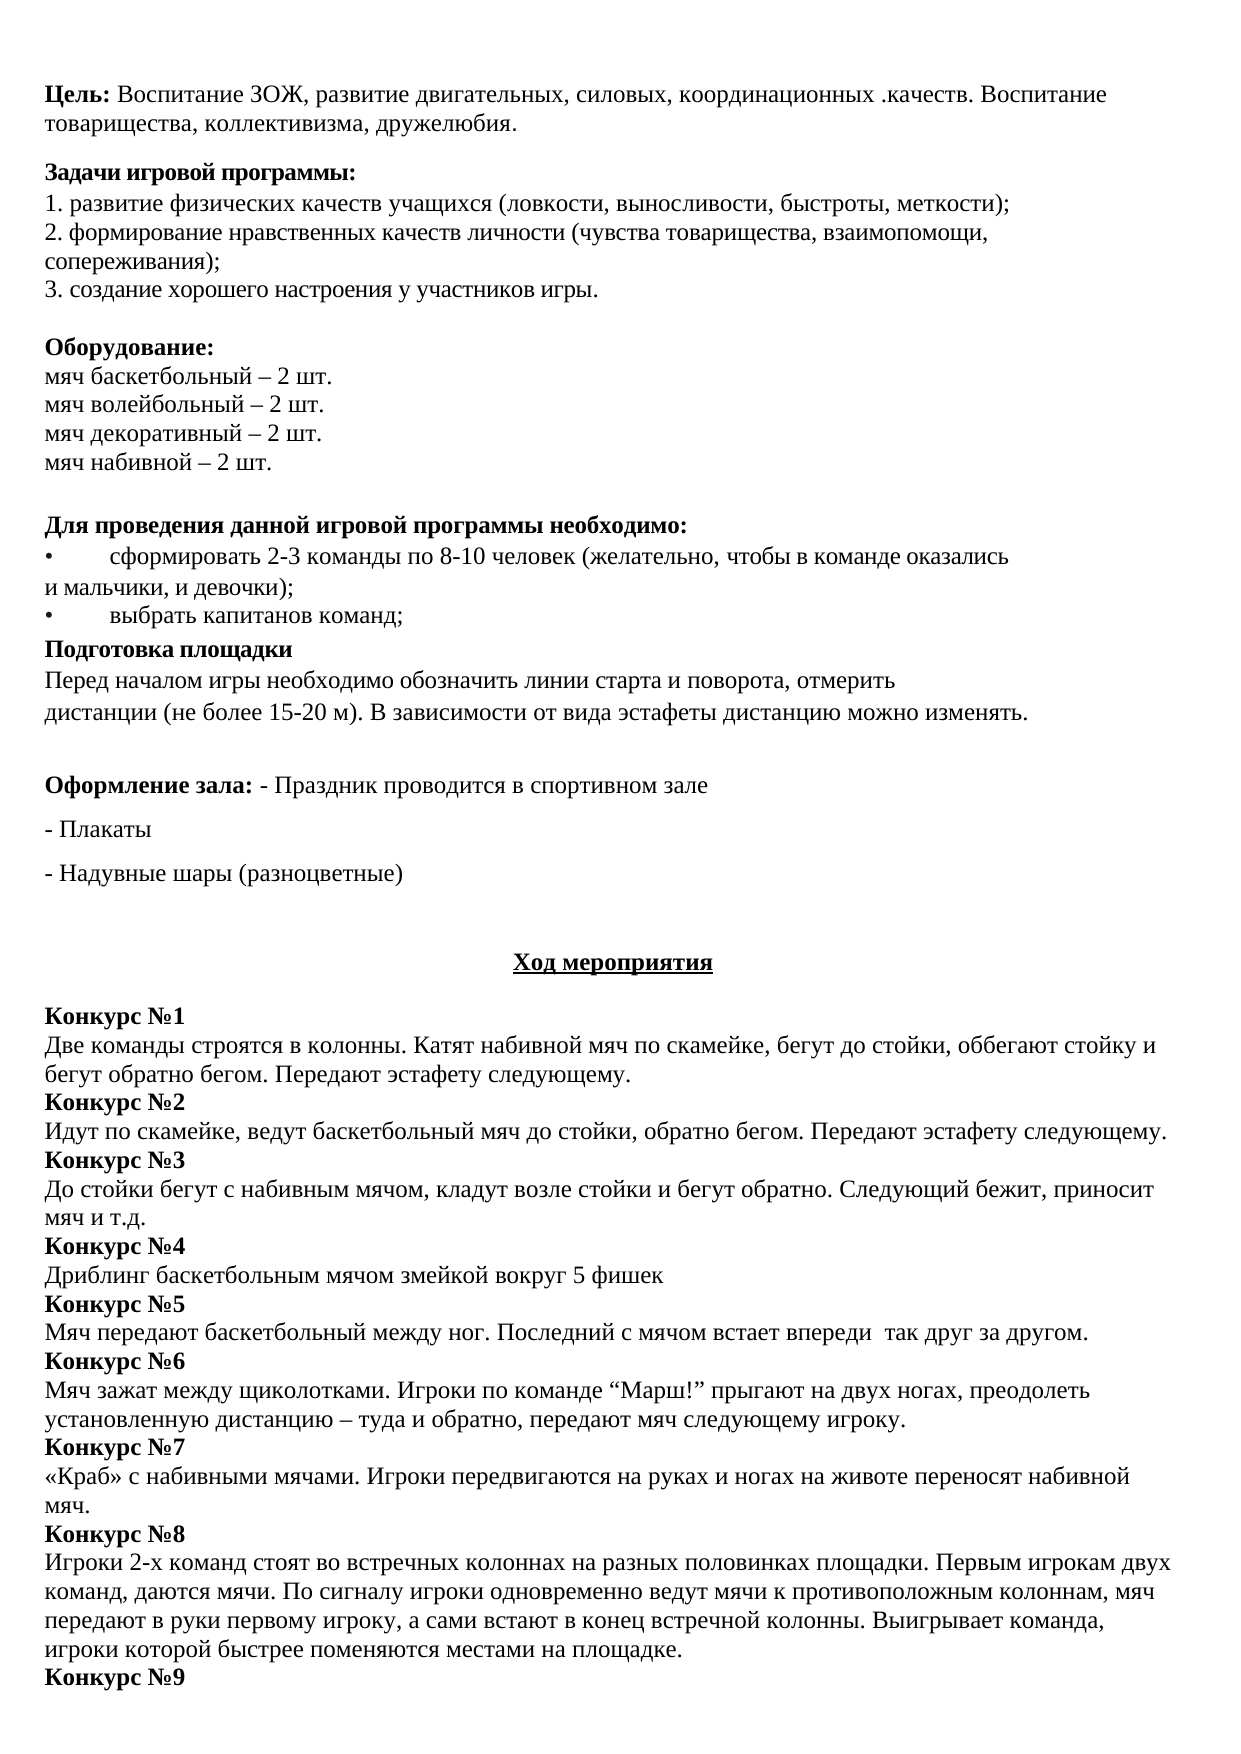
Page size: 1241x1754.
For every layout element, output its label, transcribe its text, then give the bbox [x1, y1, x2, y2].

text сопереживания); [44, 246, 1240, 274]
text • выбрать капитанов команд; [44, 601, 1240, 629]
text мяч баскетбольный – 2 шт. [44, 361, 1181, 389]
text Конкурс №2 [44, 1087, 1181, 1116]
text Мяч зажат между щиколотками. Игроки по команде “Марш!” прыгают на двух ногах, преодолеть установленную дистанцию – туда и обратно, передают мяч следующему игроку. [44, 1375, 1181, 1432]
text 1. развитие физических качеств учащихся (ловкости, выносливости, быстроты, меткости); [44, 188, 1240, 217]
text 3. создание хорошего настроения у участников игры. [44, 274, 1240, 303]
text Оборудование: [44, 332, 1181, 361]
text 2. формирование нравственных качеств личности (чувства товарищества, взаимопомощи, [44, 217, 1240, 246]
text мяч набивной – 2 шт. [44, 447, 1181, 476]
text • сформировать 2-3 команды по 8-10 человек (желательно, чтобы в команде оказались [44, 541, 1240, 569]
text Дриблинг баскетбольным мячом змейкой вокруг 5 фишек [44, 1260, 1181, 1289]
text Конкурс №3 [44, 1145, 1181, 1174]
text «Краб» с набивными мячами. Игроки передвигаются на руках и ногах на животе переносят набивной мяч. [44, 1461, 1181, 1519]
text и мальчики, и девочки); [44, 572, 1240, 601]
text Конкурс №5 [44, 1289, 1181, 1317]
text Перед началом игры необходимо обозначить линии старта и поворота, отмерить [44, 666, 1240, 694]
text Идут по скамейке, ведут баскетбольный мяч до стойки, обратно бегом. Передают эстафету следующему. [44, 1116, 1181, 1145]
text Для проведения данной игровой программы необходимо: [44, 510, 1240, 538]
text - Плакаты [44, 814, 1181, 843]
text мяч декоративный – 2 шт. [44, 418, 1181, 447]
text Игроки 2-х команд стоят во встречных колоннах на разных половинках площадки. Первым игрокам двух команд, даются мячи. По сигналу игроки одновременно ведут мячи к противоположным колоннам, мяч передают в руки первому игроку, а сами встают в конец встречной колонны. Выигрывает команда, игроки которой быстрее поменяются местами на площадке. [44, 1547, 1181, 1662]
text мяч волейбольный – 2 шт. [44, 389, 1181, 418]
text Две команды строятся в колонны. Катят набивной мяч по скамейке, бегут до стойки, оббегают стойку и бегут обратно бегом. Передают эстафету следующему. [44, 1030, 1181, 1087]
text Конкурс №4 [44, 1231, 1181, 1260]
text Конкурс №7 [44, 1432, 1181, 1461]
text Конкурс №9 [44, 1662, 1181, 1691]
text - Надувные шары (разноцветные) [44, 858, 1181, 887]
text Мяч передают баскетбольный между ног. Последний с мячом встает впереди так друг за другом. [44, 1317, 1181, 1346]
text Оформление зала: - Праздник проводится в спортивном зале [44, 770, 1181, 798]
text Цель: Воспитание ЗОЖ, развитие двигательных, силовых, координационных .качеств. Воспитание товарищества, коллективизма, дружелюбия. [44, 79, 1181, 136]
text Конкурс №1 [44, 1001, 1181, 1030]
text Конкурс №8 [44, 1519, 1181, 1547]
text Подготовка площадки [44, 634, 1240, 663]
text Задачи игровой программы: [44, 157, 1240, 185]
text дистанции (не более 15-20 м). В зависимости от вида эстафеты дистанцию можно изменять. [44, 697, 1240, 725]
text Ход мероприятия [44, 947, 1181, 976]
text Конкурс №6 [44, 1346, 1181, 1375]
text До стойки бегут с набивным мячом, кладут возле стойки и бегут обратно. Следующий бежит, приносит мяч и т.д. [44, 1174, 1181, 1231]
